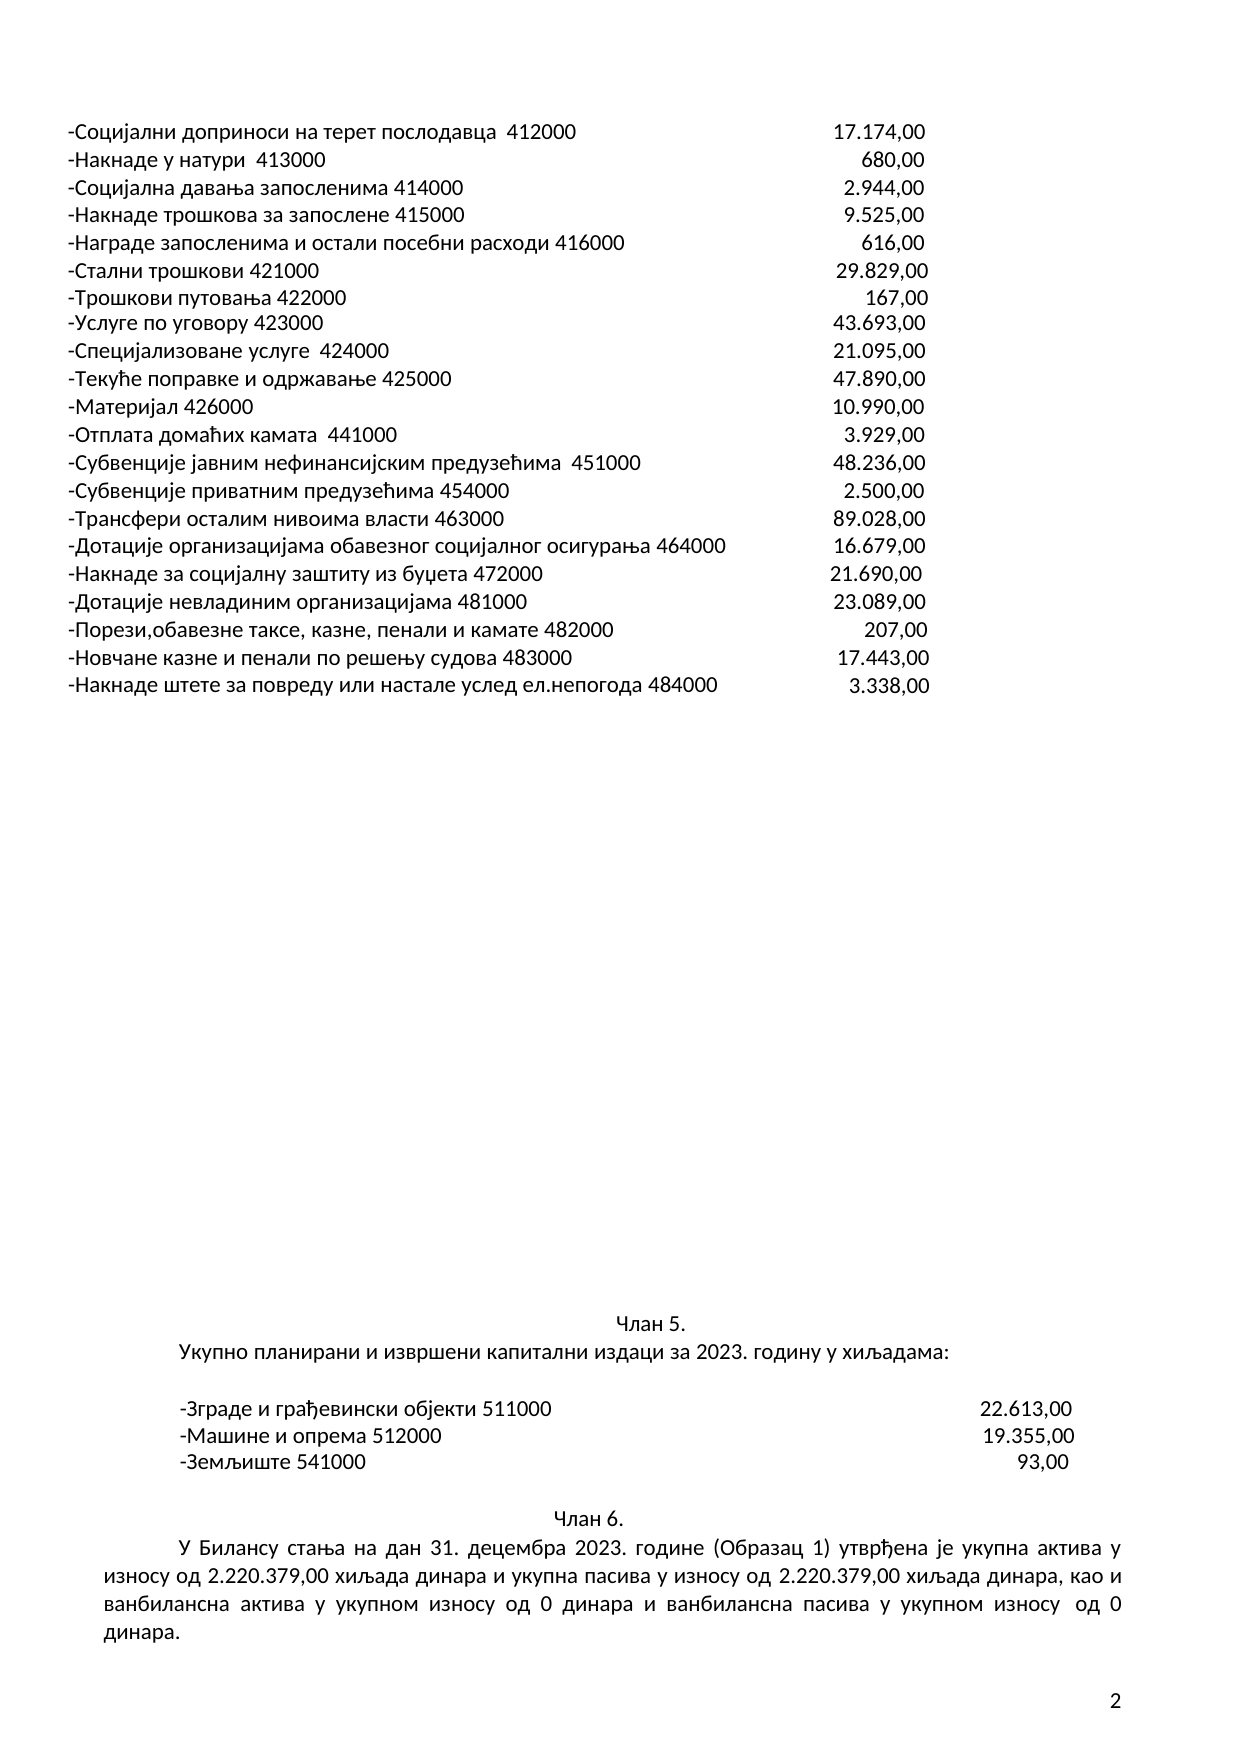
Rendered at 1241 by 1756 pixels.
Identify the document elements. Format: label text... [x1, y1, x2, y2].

table_cell 3.338,00 [763, 674, 934, 699]
table_cell -Порези,обавезне таксе, казне, пенали и камате 482000 [63, 618, 763, 646]
table_cell -Специјализоване услуге 424000 [63, 339, 763, 367]
table_header 22.613,00 [765, 1398, 1080, 1423]
table_cell -Награде запосленима и остали посебни расходи 416000 [63, 231, 763, 259]
table_cell -Стални трошкови 421000 [63, 259, 763, 285]
table_cell -Текуће поправке и одржавање 425000 [63, 367, 763, 394]
table_cell 43.693,00 [763, 311, 934, 339]
table_cell 21.690,00 [763, 562, 934, 590]
table_cell 2.500,00 [763, 478, 934, 506]
table_cell -Отплата домаћих камата 441000 [63, 423, 763, 450]
table_cell -Дотације организацијама обавезног социјалног осигурања 464000 [63, 534, 763, 562]
table_header -Социјални доприноси на терет послодавца 412000 [63, 122, 763, 147]
table_cell -Накнаде у натури 413000 [63, 147, 763, 175]
table_header 17.174,00 [763, 122, 934, 147]
text Члан 6. [554, 1504, 1194, 1532]
table_cell 3.929,00 [763, 423, 934, 450]
text Члан 5. [104, 1309, 1123, 1337]
table_cell -Накнаде штете за повреду или настале услед ел.непогода 484000 [63, 674, 763, 699]
table_cell -Субвенције јавним нефинансијским предузећима 451000 [63, 450, 763, 478]
table_cell 29.829,00 [763, 259, 934, 285]
table_cell 17.443,00 [763, 646, 934, 673]
table_cell -Машине и опрема 512000 [174, 1423, 765, 1451]
table_cell -Земљиште 541000 [174, 1451, 765, 1476]
table_cell -Социјална давања запосленима 414000 [63, 175, 763, 203]
table_cell 19.355,00 [765, 1423, 1080, 1451]
table_cell 21.095,00 [763, 339, 934, 367]
table_cell 89.028,00 [763, 506, 934, 534]
table_cell -Дотације невладиним организацијама 481000 [63, 590, 763, 618]
text У Билансу стања на дан 31. децембра 2023. године (Образац 1) утврђена је укупна актива у износу од 2.220.379,00 хиљада динара и укупна пасива у износу од 2.220.379,00 хиљада динара, као и ванбилансна актива у укупном износу од 0 динара и ванбилансна пасива у укупном износу од 0 динара. [103, 1533, 1123, 1645]
table_cell -Субвенције приватним предузећима 454000 [63, 478, 763, 506]
table_cell 616,00 [763, 231, 934, 259]
table_cell -Новчане казне и пенали по решењу судова 483000 [63, 646, 763, 673]
table_cell 47.890,00 [763, 367, 934, 394]
table_cell 680,00 [763, 147, 934, 175]
table_header -Зграде и грађевински објекти 511000 [174, 1398, 765, 1423]
table_cell 167,00 [763, 286, 934, 311]
table_cell -Накнаде трошкова за запослене 415000 [63, 203, 763, 231]
table_cell -Услуге по уговору 423000 [63, 311, 763, 339]
table_cell 10.990,00 [763, 395, 934, 422]
table_cell 9.525,00 [763, 203, 934, 231]
table_cell 23.089,00 [763, 590, 934, 618]
table_cell -Трансфери осталим нивоима власти 463000 [63, 506, 763, 534]
table_cell 207,00 [763, 618, 934, 646]
table_cell -Накнаде за социјалну заштиту из буџета 472000 [63, 562, 763, 590]
table_cell 93,00 [765, 1451, 1080, 1476]
table_cell 48.236,00 [763, 450, 934, 478]
table_cell 16.679,00 [763, 534, 934, 562]
table_cell -Материјал 426000 [63, 395, 763, 422]
table_cell 2.944,00 [763, 175, 934, 203]
text Укупно планирани и извршени капитални издаци за 2023. годину у хиљадама: [104, 1337, 1123, 1365]
table_cell -Трошкови путовања 422000 [63, 286, 763, 311]
